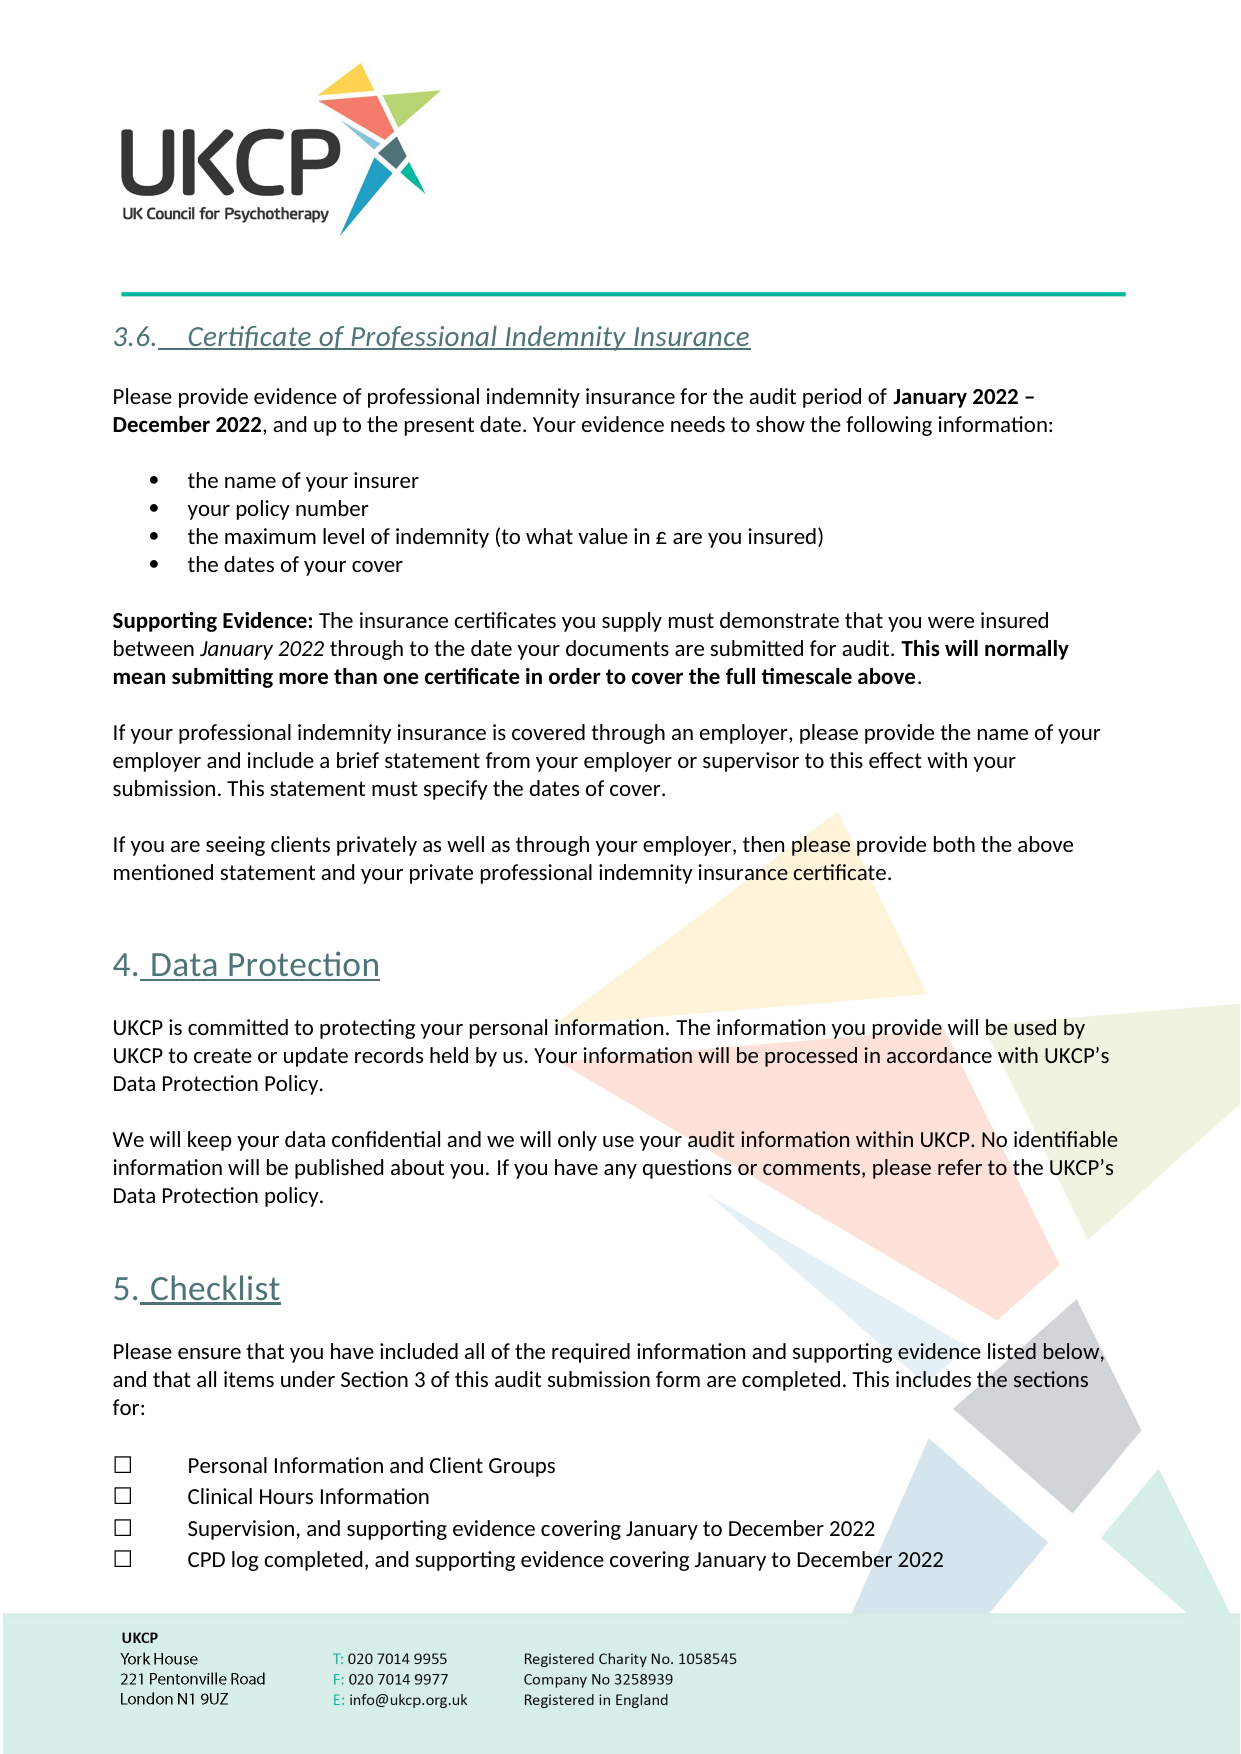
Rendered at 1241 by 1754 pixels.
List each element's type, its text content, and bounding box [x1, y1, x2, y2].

list Checklist [112, 1266, 1128, 1309]
list the name of your insurer [150, 466, 1128, 494]
text Clinical Hours Information [112, 1480, 1128, 1511]
list your policy number [150, 494, 1128, 522]
text Supporting Evidence: The insurance certificates you supply must demonstrate that you were insured between January 2022 through to the date your documents are submitted for audit. This will normally mean submitting more than one certificate in order to cover the full timescale above. [112, 606, 1128, 718]
text UKCP is committed to protecting your personal information. The information you provide will be used by UKCP to create or update records held by us. Your information will be processed in accordance with UKCP’s Data Protection Policy. [112, 1013, 1128, 1097]
text We will keep your data confidential and we will only use your audit information within UKCP. No identifiable information will be published about you. If you have any questions or comments, please refer to the UKCP’s Data Protection policy. [112, 1126, 1128, 1209]
text Personal Information and Client Groups [112, 1449, 1128, 1480]
picture [3, 0, 1241, 1754]
text Supervision, and supporting evidence covering January to December 2022 [112, 1511, 1128, 1543]
list Certificate of Professional Indemnity Insurance [112, 318, 1128, 354]
list the maximum level of indemnity (to what value in £ are you insured) [150, 522, 1128, 550]
text If you are seeing clients privately as well as through your employer, then please provide both the above mentioned statement and your private professional indemnity insurance certificate. [112, 830, 1128, 886]
text Please ensure that you have included all of the required information and supporting evidence listed below, and that all items under Section 3 of this audit submission form are completed. This includes the sections for: [112, 1337, 1128, 1421]
list Data Protection [112, 942, 1128, 985]
text If your professional indemnity insurance is covered through an employer, please provide the name of your employer and include a brief statement from your employer or supervisor to this effect with your submission. This statement must specify the dates of cover. [112, 718, 1128, 802]
text Please provide evidence of professional indemnity insurance for the audit period of January 2022 – December 2022, and up to the present date. Your evidence needs to show the following information: [112, 382, 1128, 438]
text CPD log completed, and supporting evidence covering January to December 2022 [112, 1543, 1128, 1574]
list the dates of your cover [150, 550, 1128, 578]
